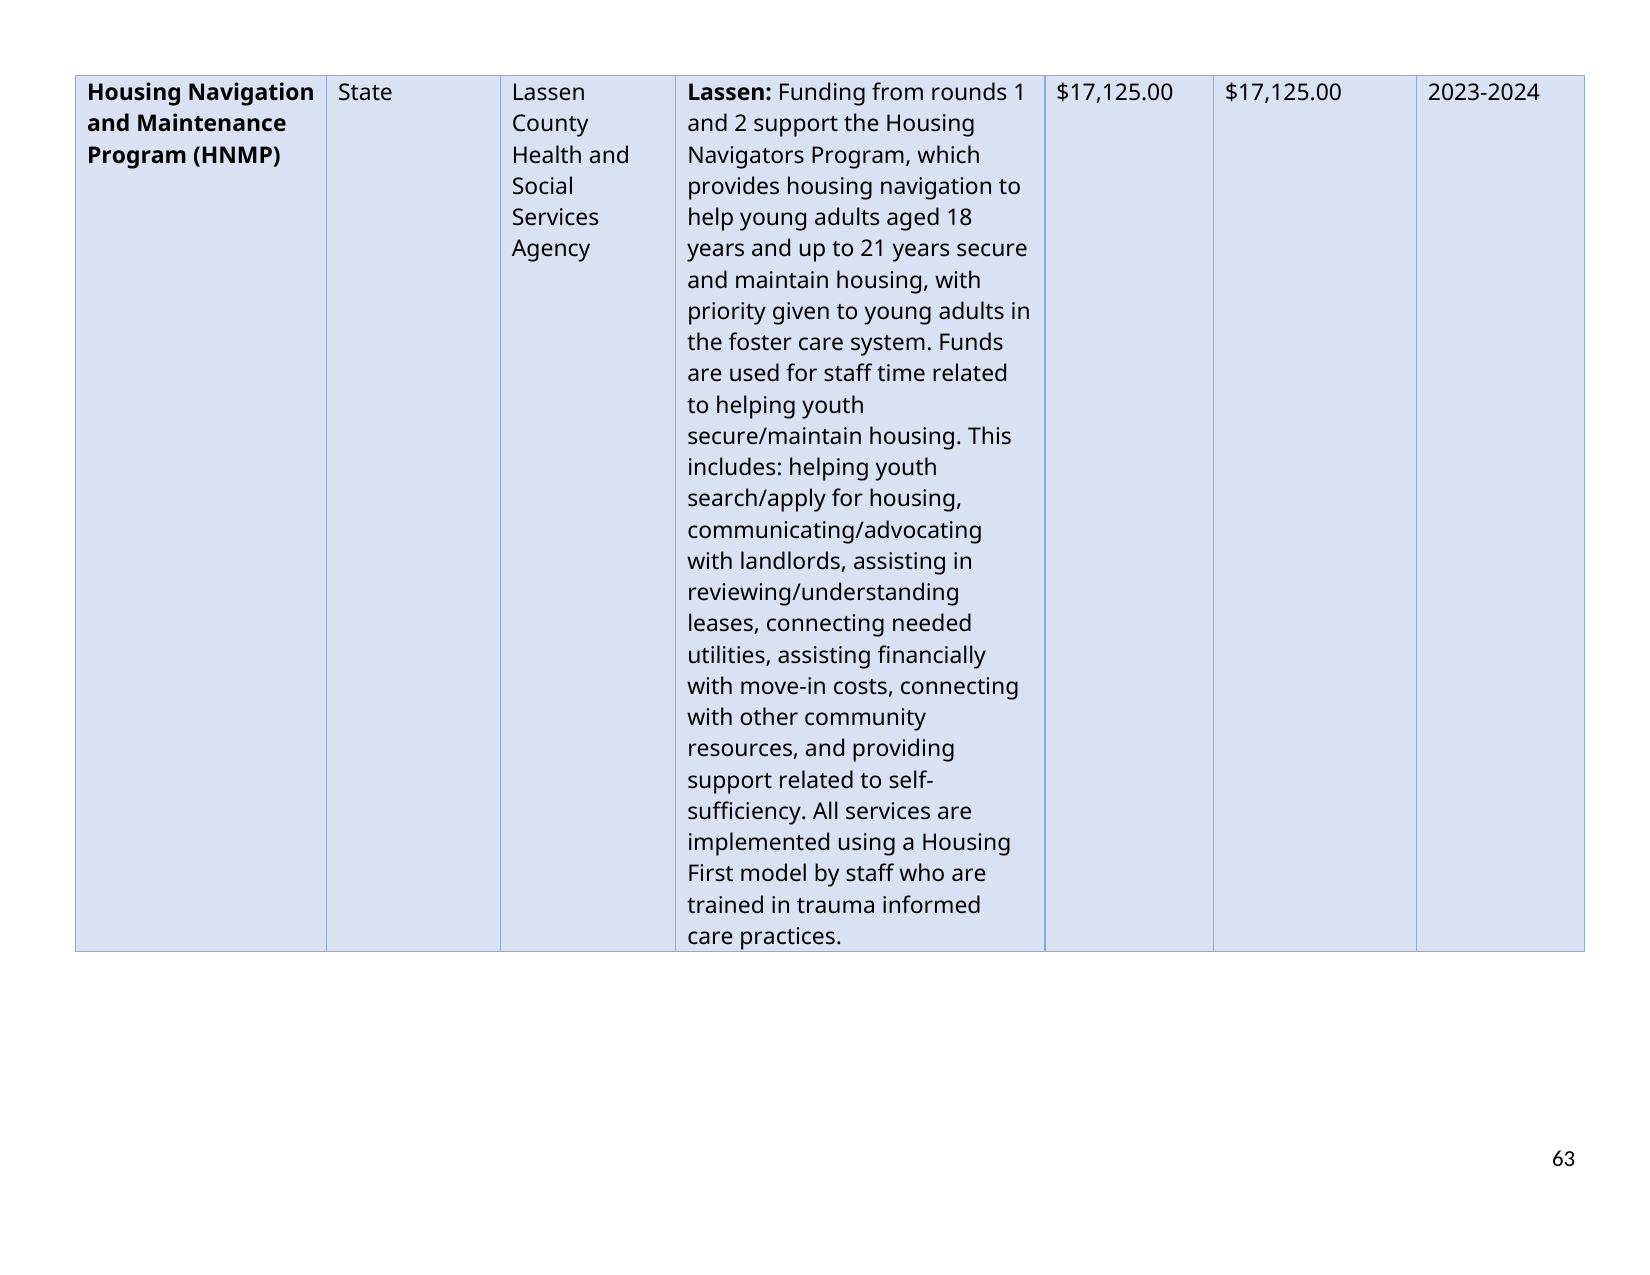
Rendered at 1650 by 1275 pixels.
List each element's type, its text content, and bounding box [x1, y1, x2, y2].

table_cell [501, 76, 675, 951]
table_cell $17,125.00 [1046, 76, 1213, 951]
table_cell Housing Navigation and Maintenance Program (HNMP) [76, 76, 326, 951]
table_cell State [327, 76, 500, 951]
table_cell $17,125.00 [1214, 76, 1416, 951]
table_cell 2023-2024 [1417, 76, 1584, 951]
table_cell Lassen: Funding from rounds 1 and 2 support the Housing Navigators Program, which provides housing navigation to help young adults aged 18 years and up to 21 years secure and maintain housing, with priority given to young adults in the foster care system. Funds are used for staff time related to helping youth secure/maintain housing. This includes: helping youth search/apply for housing, communicating/advocating with landlords, assisting in reviewing/understanding leases, connecting needed utilities, assisting financially with move-in costs, connecting with other community resources, and providing support related to self-sufficiency. All services are implemented using a Housing First model by staff who are trained in trauma informed care practices. [676, 76, 1044, 951]
